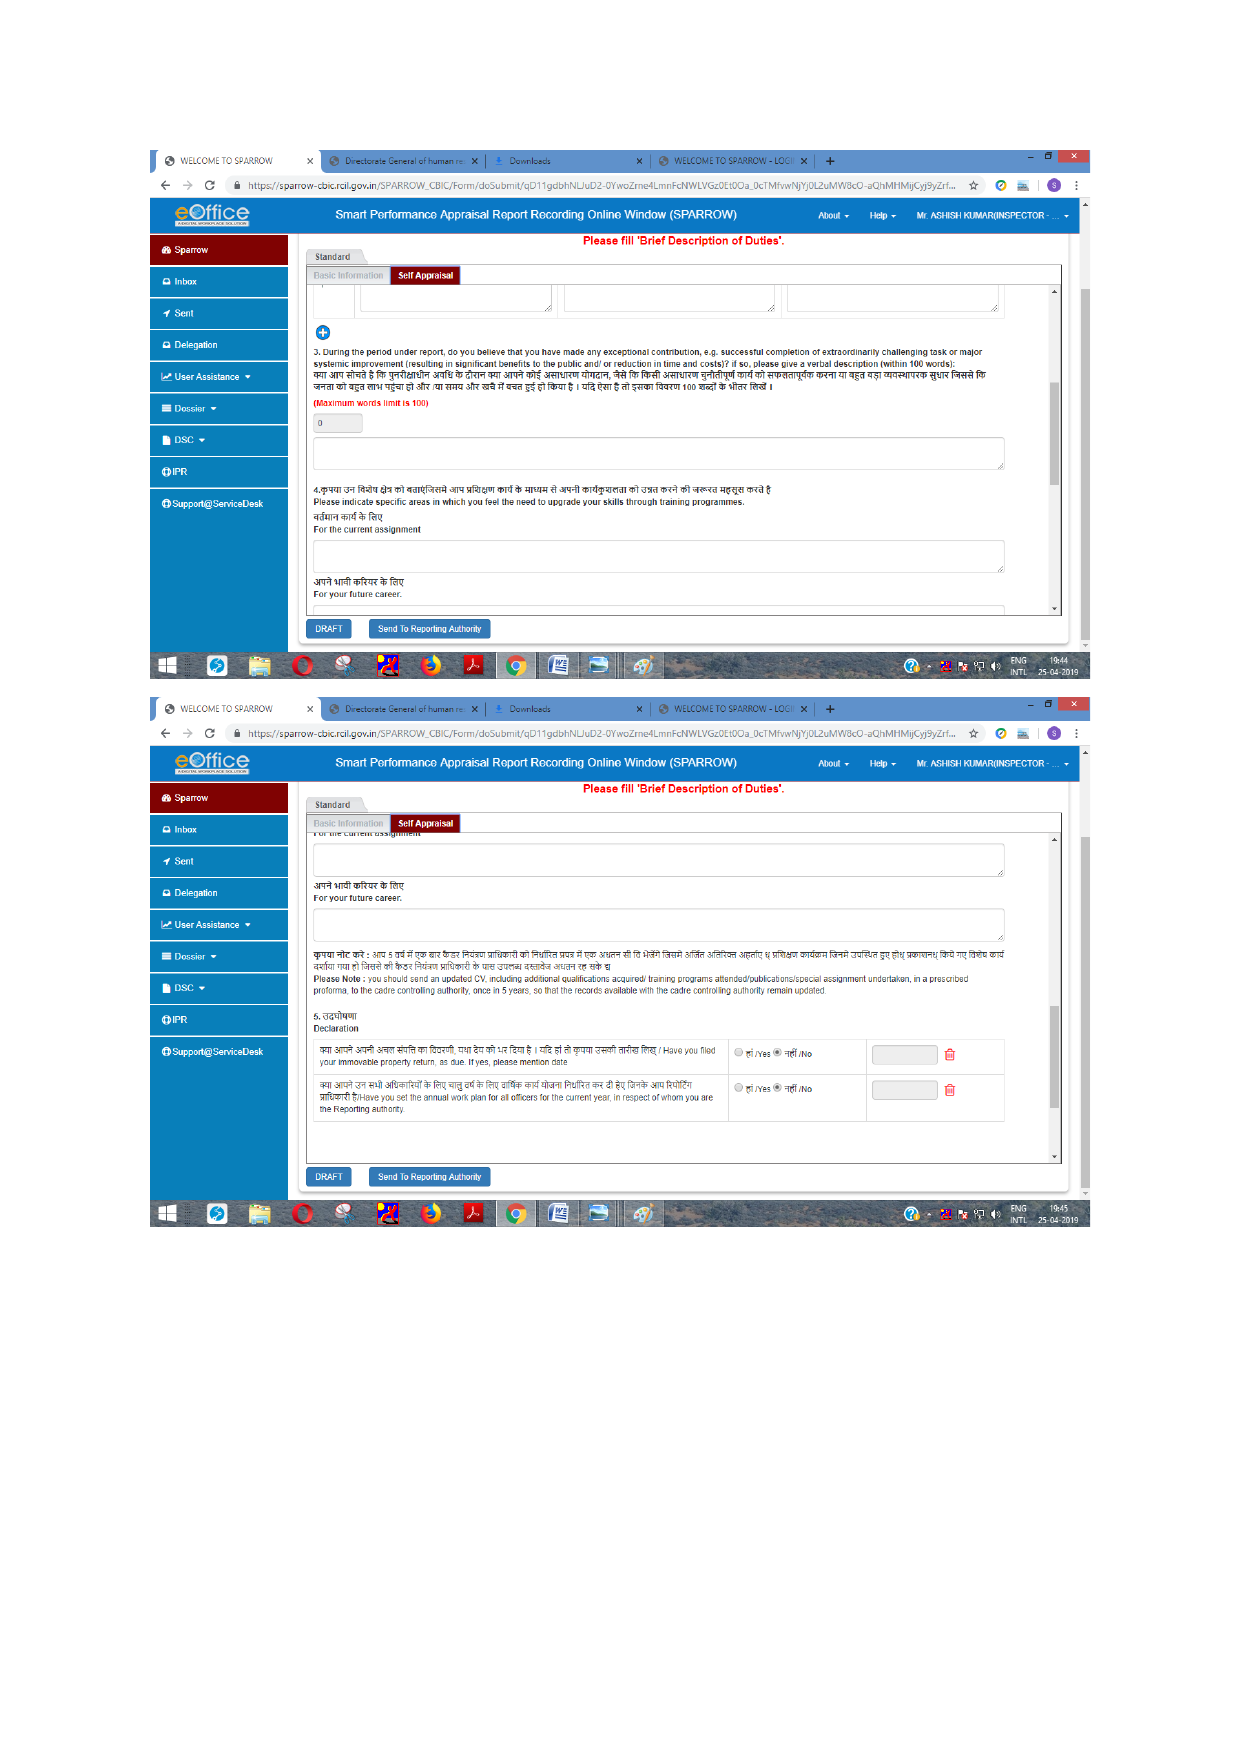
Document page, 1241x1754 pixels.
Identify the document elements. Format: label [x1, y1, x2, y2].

picture [202, 1049, 209, 1055]
picture [163, 405, 171, 411]
picture [163, 1048, 170, 1055]
picture [163, 500, 170, 507]
picture [163, 953, 171, 959]
picture [200, 343, 214, 347]
picture [164, 984, 170, 992]
picture [202, 501, 209, 507]
picture [163, 468, 170, 476]
picture [164, 436, 170, 444]
picture [150, 697, 1091, 1227]
picture [150, 150, 1091, 679]
picture [200, 891, 214, 895]
picture [163, 1016, 170, 1024]
